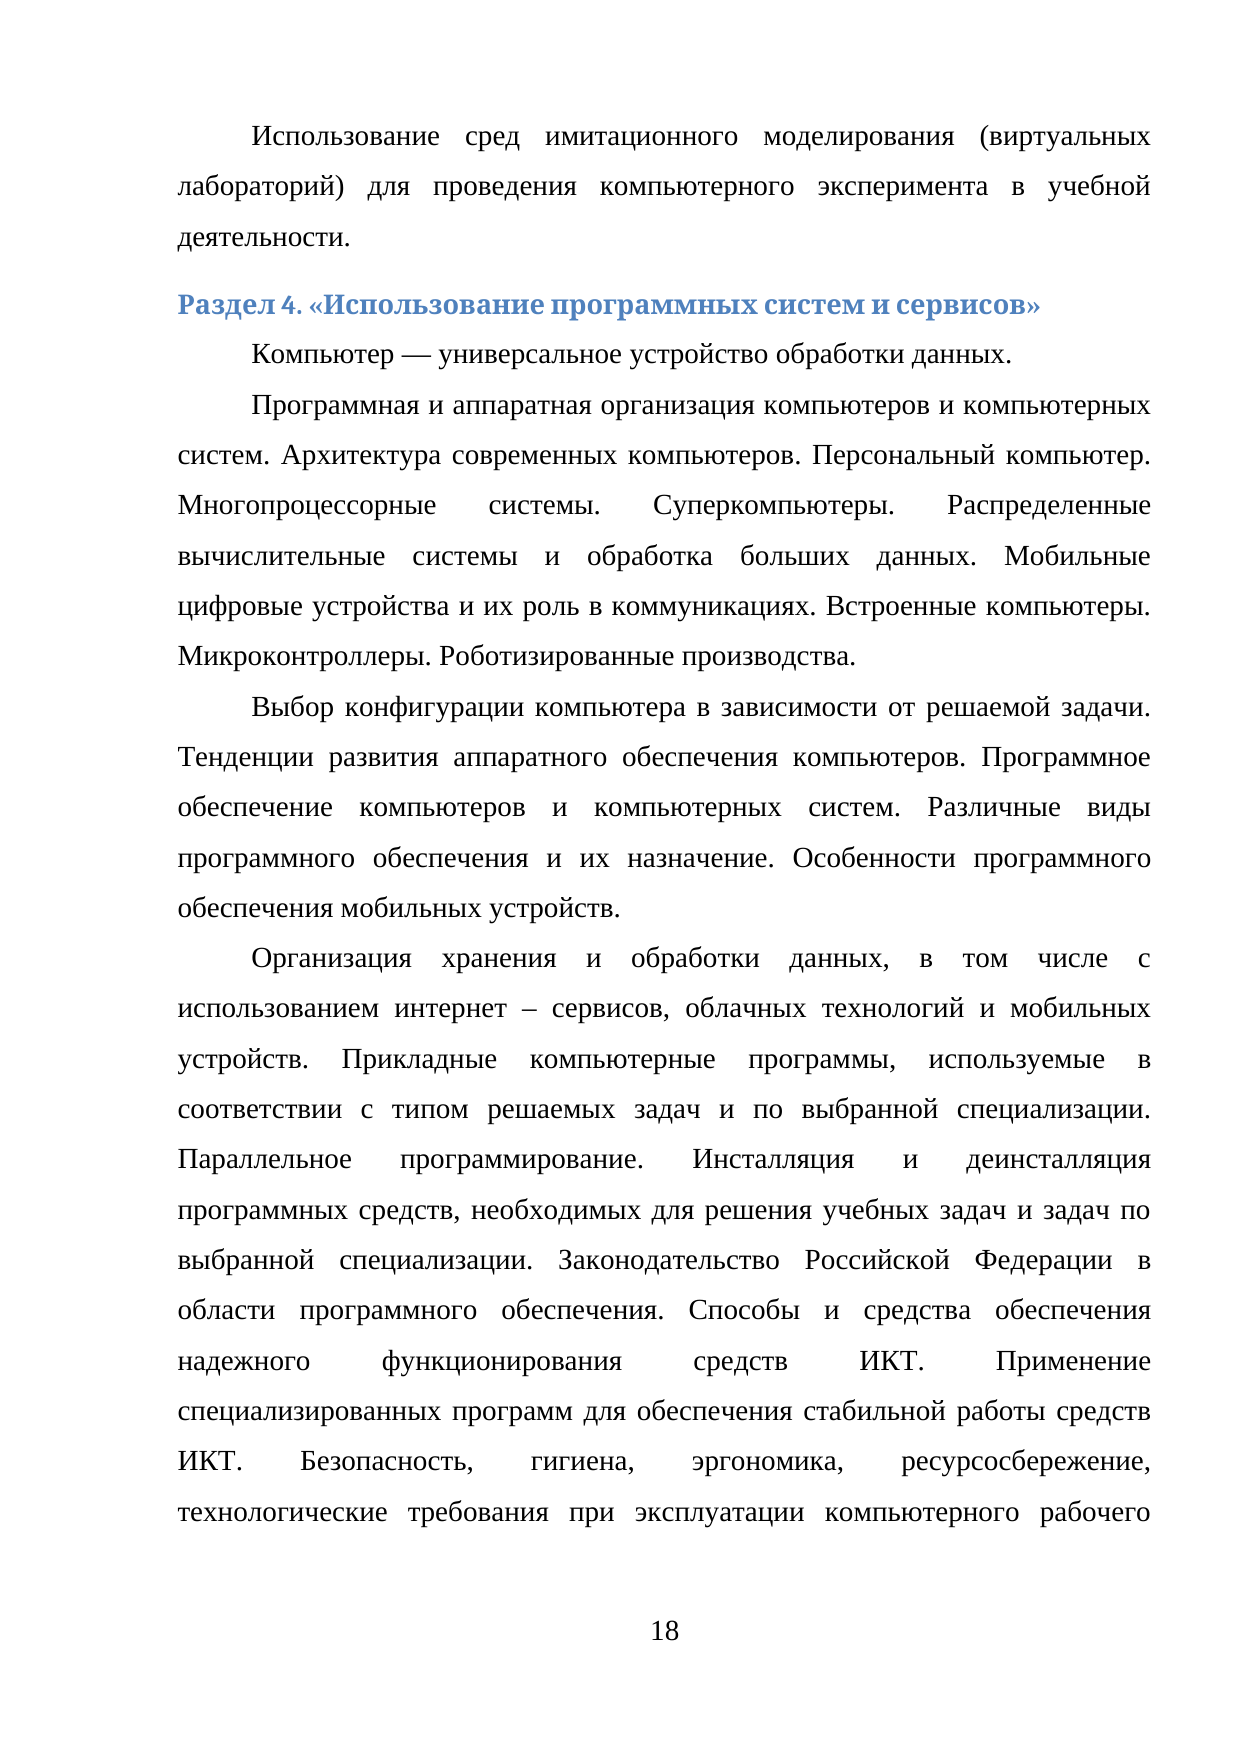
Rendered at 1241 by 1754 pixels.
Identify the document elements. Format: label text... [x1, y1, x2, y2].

text Выбор конфигурации компьютера в зависимости от решаемой задачи. Тенденции развития аппаратного обеспечения компьютеров. Программное обеспечение компьютеров и компьютерных систем. Различные виды программного обеспечения и их назначение. Особенности программного обеспечения мобильных устройств. [177, 689, 1152, 923]
text Использование сред имитационного моделирования (виртуальных лабораторий) для проведения компьютерного эксперимента в учебной деятельности. [177, 202, 1152, 252]
text Использование сред имитационного моделирования (виртуальных лабораторий) для проведения компьютерного эксперимента в учебной деятельности. [177, 118, 1152, 169]
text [177, 940, 1152, 1527]
subtitle Раздел 4. «Использование программных систем и сервисов» [177, 290, 1152, 321]
text Программная и аппаратная организация компьютеров и компьютерных систем. Архитектура современных компьютеров. Персональный компьютер. Многопроцессорные системы. Суперкомпьютеры. Распределенные вычислительные системы и обработка больших данных. Мобильные цифровые устройства и их роль в коммуникациях. Встроенные компьютеры. Микроконтроллеры. Роботизированные производства. [177, 387, 1152, 672]
text Компьютер — универсальное устройство обработки данных. [177, 337, 1152, 370]
